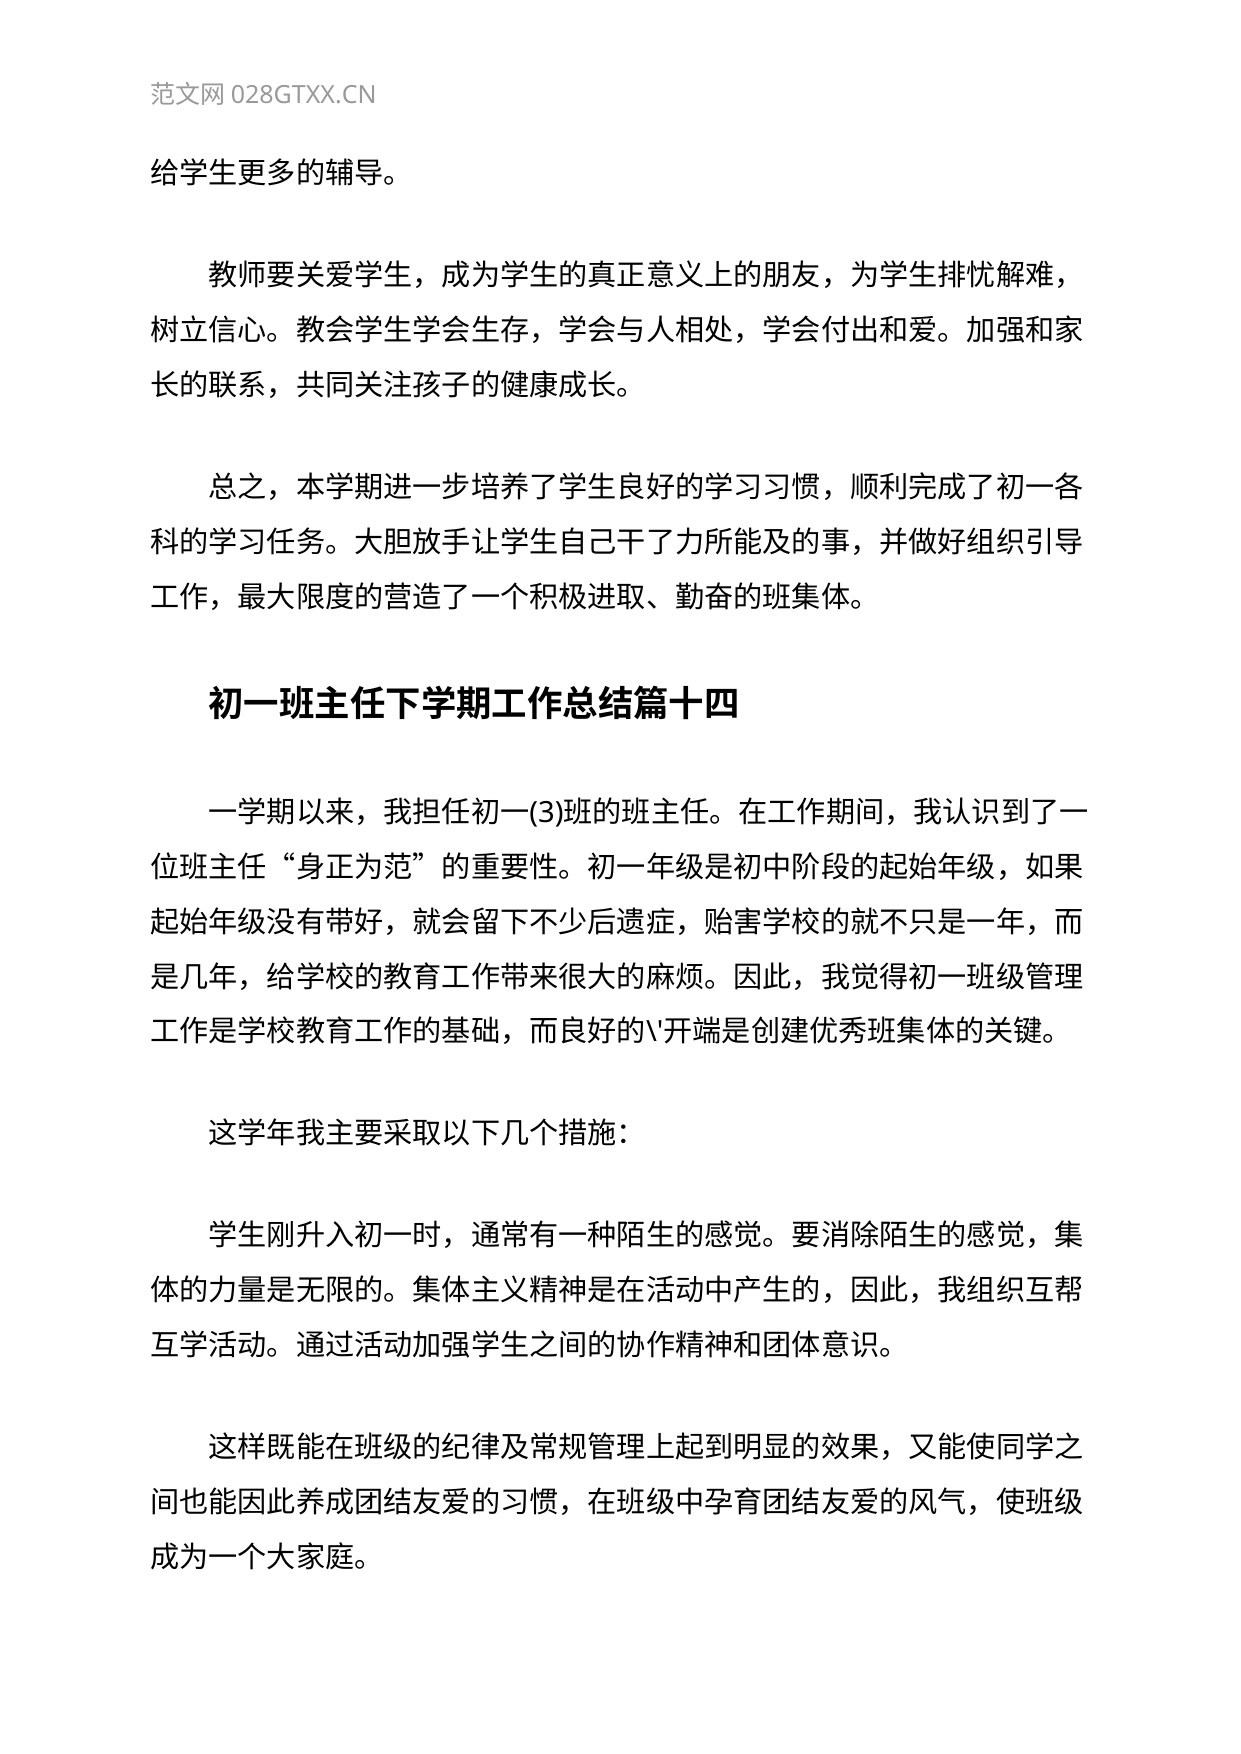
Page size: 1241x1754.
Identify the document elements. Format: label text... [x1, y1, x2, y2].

text 一学期以来，我担任初一(3)班的班主任。在工作期间，我认识到了一位班主任“身正为范”的重要性。初一年级是初中阶段的起始年级，如果起始年级没有带好，就会留下不少后遗症，贻害学校的就不只是一年，而是几年，给学校的教育工作带来很大的麻烦。因此，我觉得初一班级管理工作是学校教育工作的基础，而良好的\'开端是创建优秀班集体的关键。 [150, 788, 1090, 1050]
text 学生刚升入初一时，通常有一种陌生的感觉。要消除陌生的感觉，集体的力量是无限的。集体主义精神是在活动中产生的，因此，我组织互帮互学活动。通过活动加强学生之间的协作精神和团体意识。 [150, 1212, 1090, 1364]
text 教师要关爱学生，成为学生的真正意义上的朋友，为学生排忧解难，树立信心。教会学生学会生存，学会与人相处，学会付出和爱。加强和家长的联系，共同关注孩子的健康成长。 [150, 252, 1090, 404]
text 总之，本学期进一步培养了学生良好的学习习惯，顺利完成了初一各科的学习任务。大胆放手让学生自己干了力所能及的事，并做好组织引导工作，最大限度的营造了一个积极进取、勤奋的班集体。 [150, 463, 1090, 615]
text 初一班主任下学期工作总结篇十四 [150, 675, 1090, 726]
text 这学年我主要采取以下几个措施： [150, 1110, 1090, 1152]
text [150, 150, 1090, 192]
text 这样既能在班级的纪律及常规管理上起到明显的效果，又能使同学之间也能因此养成团结友爱的习惯，在班级中孕育团结友爱的风气，使班级成为一个大家庭。 [150, 1423, 1090, 1575]
